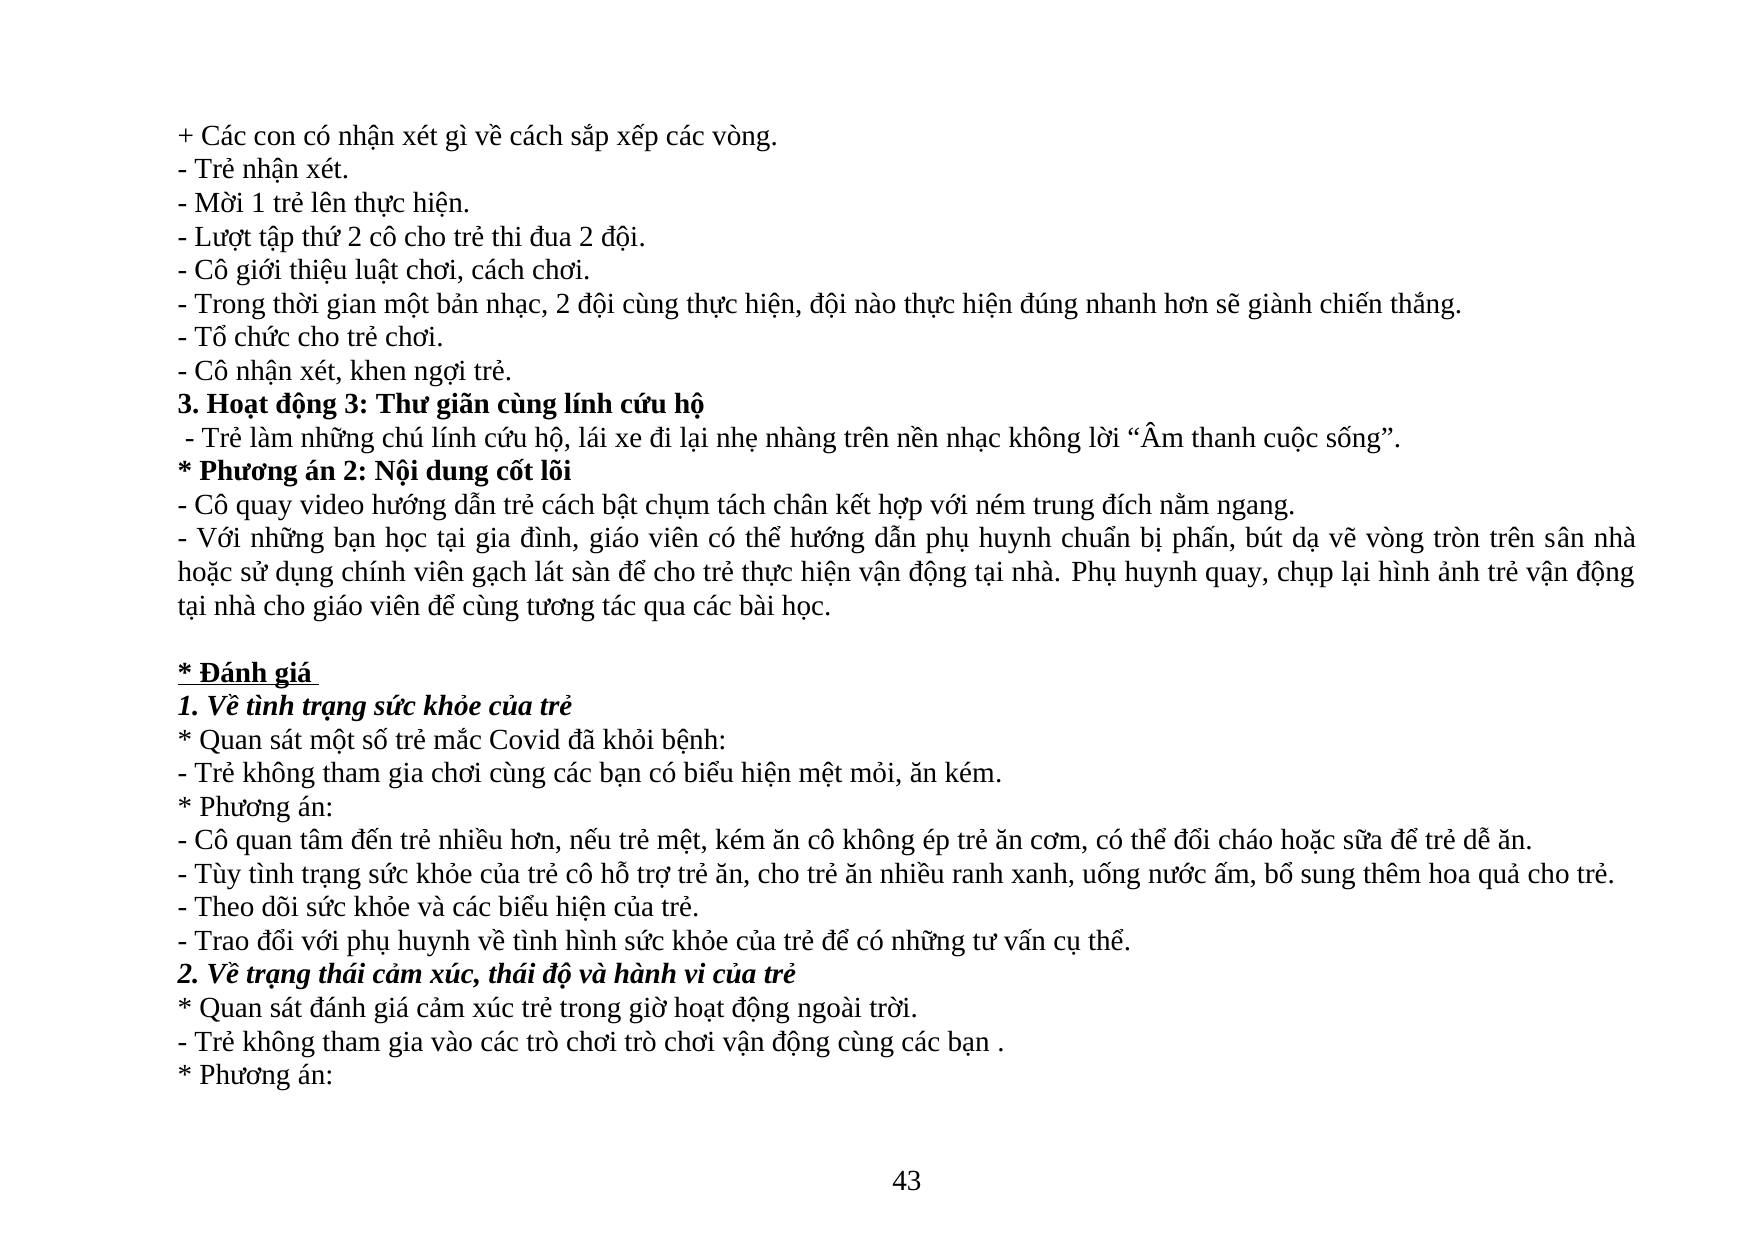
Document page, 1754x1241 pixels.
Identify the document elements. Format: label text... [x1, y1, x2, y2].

text - Tùy tình trạng sức khỏe của trẻ cô hỗ trợ trẻ ăn, cho trẻ ăn nhiều ranh xanh, uống nước ấm, bổ sung thêm hoa quả cho trẻ. [177, 856, 1636, 889]
list 3. Hoạt động 3: Thư giãn cùng lính cứu hộ [177, 386, 1636, 420]
list - Cô giới thiệu luật chơi, cách chơi. [177, 252, 1636, 286]
text - Trẻ không tham gia vào các trò chơi trò chơi vận động cùng các bạn . [177, 1024, 1636, 1057]
list - Trẻ nhận xét. [177, 152, 1636, 185]
text + Các con có nhận xét gì về cách sắp xếp các vòng. [177, 118, 1636, 152]
text - Trẻ không tham gia chơi cùng các bạn có biểu hiện mệt mỏi, ăn kém. [177, 755, 1636, 789]
list - Tổ chức cho trẻ chơi. [177, 319, 1636, 353]
text - Với những bạn học tại gia đình, giáo viên có thể hướng dẫn phụ huynh chuẩn bị phấn, bút dạ vẽ vòng tròn trên sân nhà hoặc sử dụng chính viên gạch lát sàn để cho trẻ thực hiện vận động tại nhà. Phụ huynh quay, chụp lại hình ảnh trẻ vận động tại nhà cho giáo viên để cùng tương tác qua các bài học. [177, 521, 1636, 621]
text * Phương án 2: Nội dung cốt lõi [177, 453, 1636, 487]
text 1. Về tình trạng sức khỏe của trẻ [177, 688, 1636, 722]
list - Cô nhận xét, khen ngợi trẻ. [177, 353, 1636, 386]
text * Phương án: [177, 1057, 1636, 1091]
text * Phương án: [177, 789, 1636, 822]
text - Trẻ làm những chú lính cứu hộ, lái xe đi lại nhẹ nhàng trên nền nhạc không lời “Âm thanh cuộc sống”. [177, 420, 1636, 453]
list - Lượt tập thứ 2 cô cho trẻ thi đua 2 đội. [177, 219, 1636, 252]
text 2. Về trạng thái cảm xúc, thái độ và hành vi của trẻ [177, 957, 1636, 990]
text * Quan sát một số trẻ mắc Covid đã khỏi bệnh: [177, 722, 1636, 755]
text - Cô quan tâm đến trẻ nhiều hơn, nếu trẻ mệt, kém ăn cô không ép trẻ ăn cơm, có thể đổi cháo hoặc sữa để trẻ dễ ăn. [177, 822, 1636, 856]
text - Cô quay video hướng dẫn trẻ cách bật chụm tách chân kết hợp với ném trung đích nằm ngang. [177, 487, 1636, 521]
text * Quan sát đánh giá cảm xúc trẻ trong giờ hoạt động ngoài trời. [177, 990, 1636, 1024]
text - Trao đổi với phụ huynh về tình hình sức khỏe của trẻ để có những tư vấn cụ thể. [177, 923, 1636, 957]
list - Mời 1 trẻ lên thực hiện. [177, 185, 1636, 219]
text * Đánh giá [177, 655, 1636, 688]
text - Theo dõi sức khỏe và các biểu hiện của trẻ. [177, 889, 1636, 923]
list - Trong thời gian một bản nhạc, 2 đội cùng thực hiện, đội nào thực hiện đúng nhanh hơn sẽ giành chiến thắng. [177, 286, 1636, 319]
